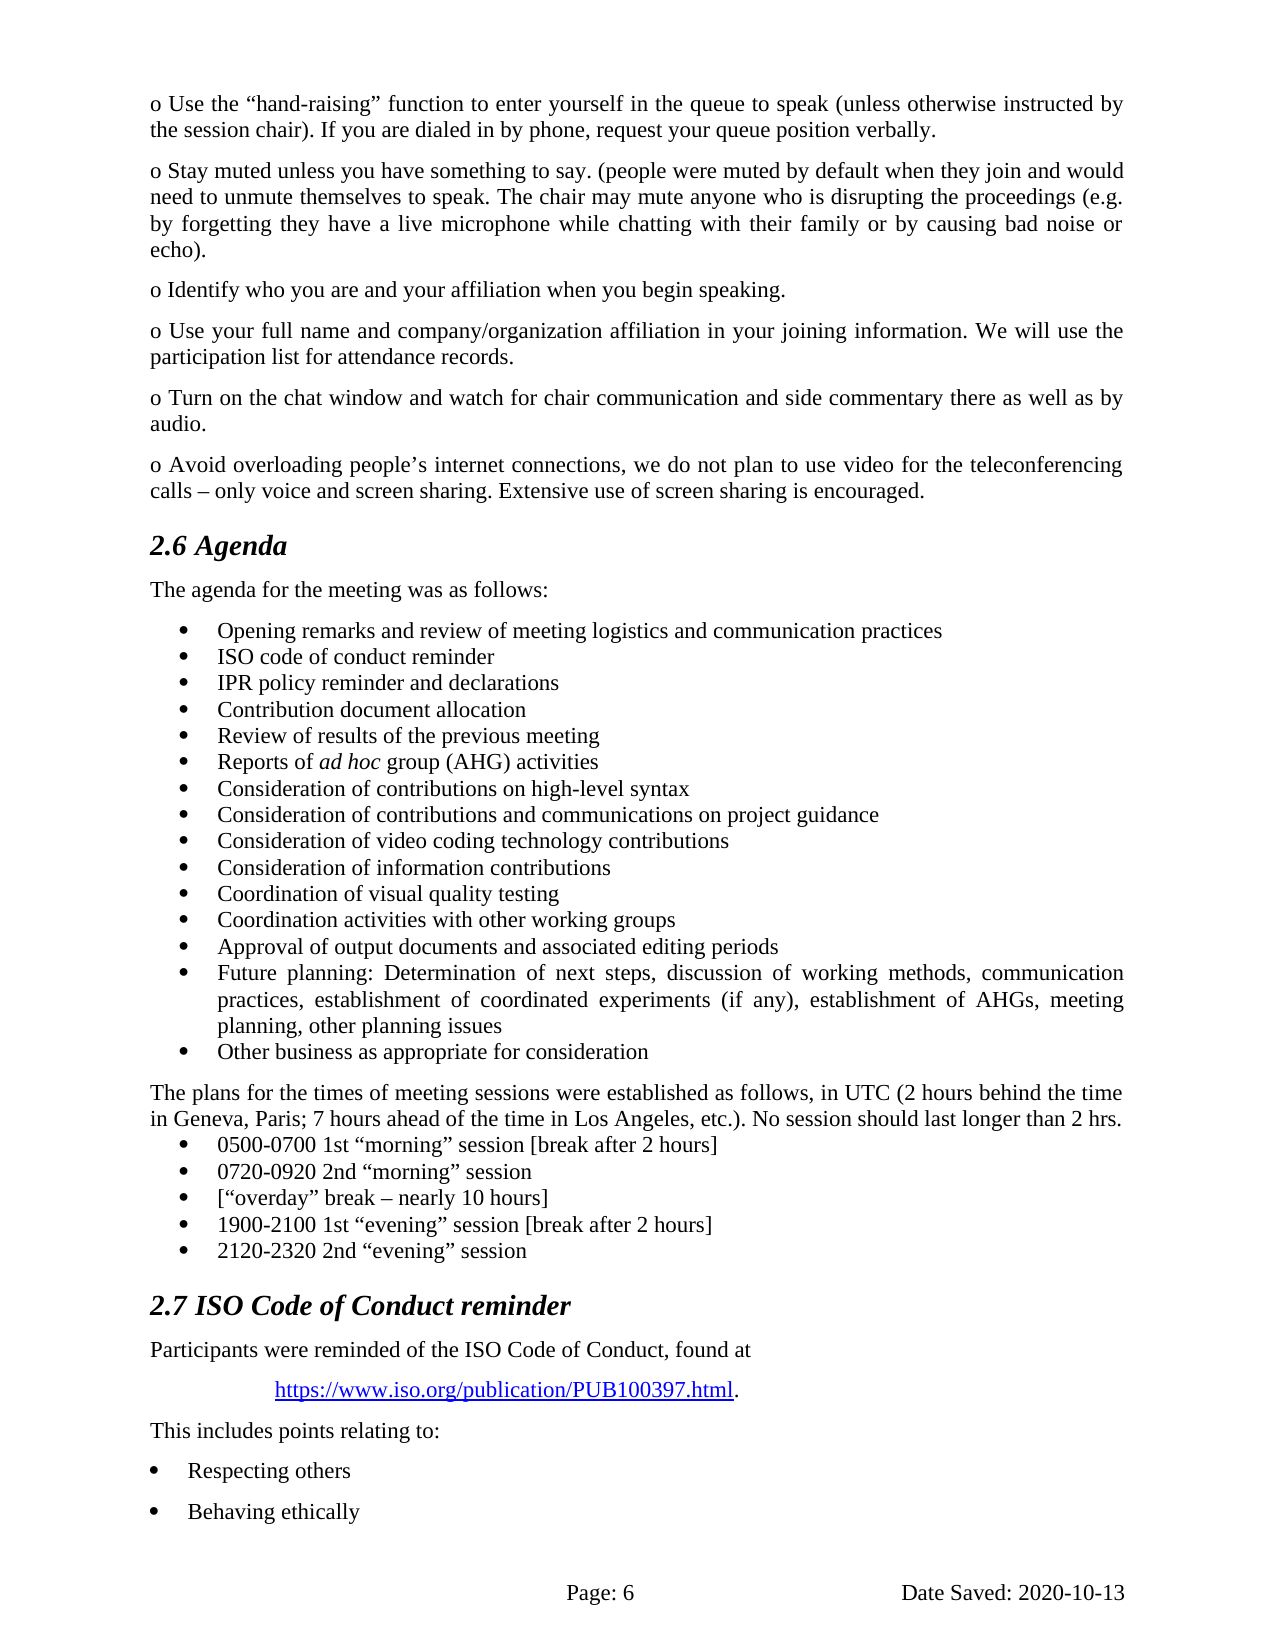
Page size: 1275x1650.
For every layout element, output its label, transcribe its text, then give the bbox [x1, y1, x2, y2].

text The agenda for the meeting was as follows: [150, 576, 1125, 602]
list Consideration of contributions on high-level syntax [179, 775, 1125, 801]
list Consideration of contributions and communications on project guidance [179, 801, 1125, 827]
list The plans for the times of meeting sessions were established as follows, in UTC (2 hours behind the time in Geneva, Paris; 7 hours ahead of the time in Los Angeles, etc.). No session should last longer than 2 hrs. [150, 1079, 1125, 1132]
list 0500-0700 1st “morning” session [break after 2 hours] [179, 1132, 1125, 1158]
text o Use the “hand-raising” function to enter yourself in the queue to speak (unless otherwise instructed by the session chair). If you are dialed in by phone, request your queue position verbally. [150, 90, 1125, 143]
list 1900-2100 1st “evening” session [break after 2 hours] [179, 1211, 1125, 1237]
list Coordination of visual quality testing [179, 880, 1125, 907]
list Contribution document allocation [179, 696, 1125, 722]
list IPR policy reminder and declarations [179, 669, 1125, 696]
list Approval of output documents and associated editing periods [179, 933, 1125, 959]
list 0720-0920 2nd “morning” session [179, 1158, 1125, 1184]
text This includes points relating to: [150, 1417, 1125, 1443]
list ISO Code of Conduct reminder [150, 1288, 1125, 1322]
text o Turn on the chat window and watch for chair communication and side commentary there as well as by audio. [150, 384, 1125, 437]
list Behaving ethically [150, 1498, 1125, 1524]
list Consideration of information contributions [179, 854, 1125, 880]
text Participants were reminded of the ISO Code of Conduct, found at [150, 1336, 1125, 1362]
text o Avoid overloading people’s internet connections, we do not plan to use video for the teleconferencing calls – only voice and screen sharing. Extensive use of screen sharing is encouraged. [150, 451, 1125, 503]
text https://www.iso.org/publication/PUB100397.html. [274, 1377, 1125, 1403]
subtitle Agenda [150, 528, 1125, 562]
list Reports of ad hoc group (AHG) activities [179, 748, 1125, 775]
text o Stay muted unless you have something to say. (people were muted by default when they join and would need to unmute themselves to speak. The chair may mute anyone who is disrupting the proceedings (e.g. by forgetting they have a live microphone while chatting with their family or by causing bad noise or echo). [150, 157, 1125, 262]
list ISO code of conduct reminder [179, 643, 1125, 669]
list Other business as appropriate for consideration [179, 1038, 1125, 1065]
list 2120-2320 2nd “evening” session [179, 1237, 1125, 1263]
list Consideration of video coding technology contributions [179, 827, 1125, 854]
list Future planning: Determination of next steps, discussion of working methods, communication practices, establishment of coordinated experiments (if any), establishment of AHGs, meeting planning, other planning issues [179, 959, 1125, 1038]
list Review of results of the previous meeting [179, 722, 1125, 748]
list [“overday” break – nearly 10 hours] [179, 1184, 1125, 1211]
text o Identify who you are and your affiliation when you begin speaking. [150, 276, 1125, 303]
list Respecting others [150, 1458, 1125, 1484]
text o Use your full name and company/organization affiliation in your joining information. We will use the participation list for attendance records. [150, 317, 1125, 370]
list Coordination activities with other working groups [179, 907, 1125, 933]
list Opening remarks and review of meeting logistics and communication practices [179, 617, 1125, 643]
